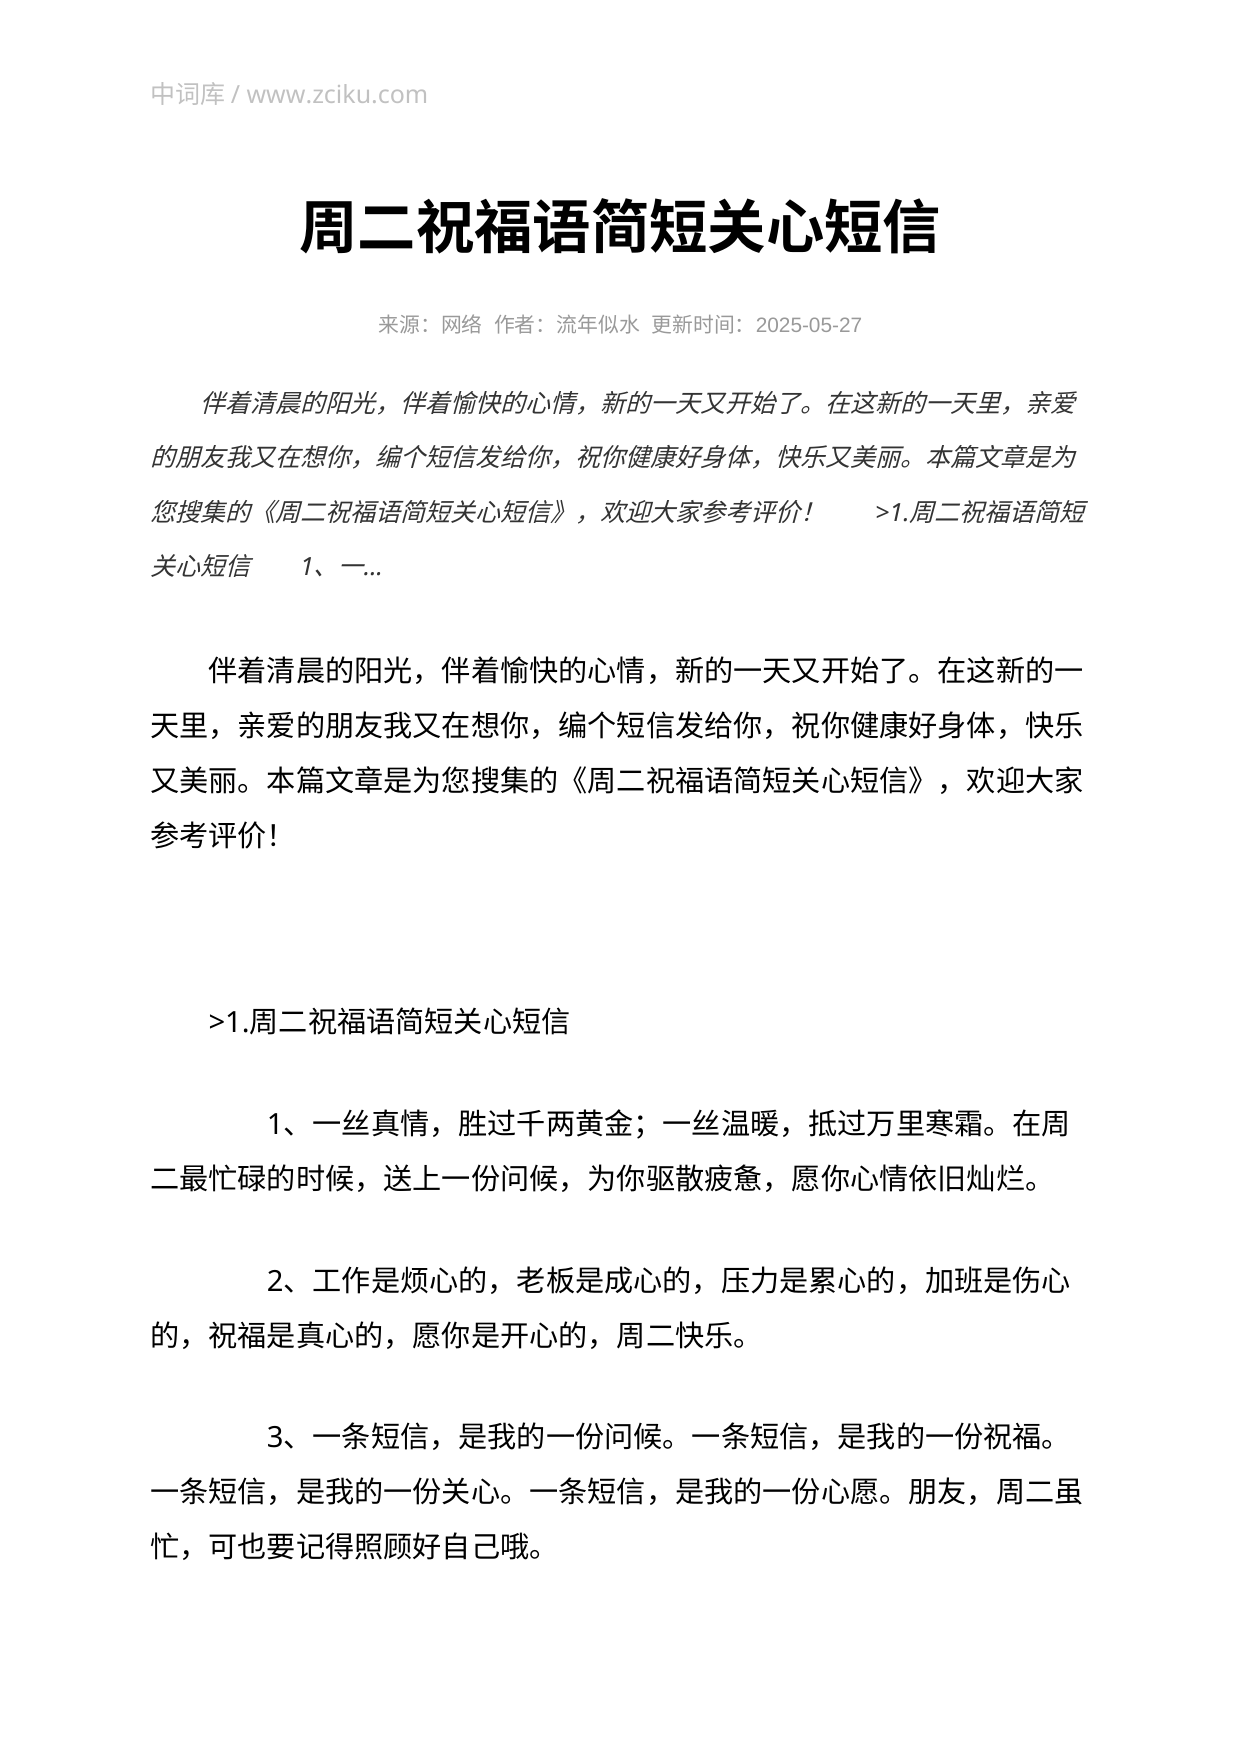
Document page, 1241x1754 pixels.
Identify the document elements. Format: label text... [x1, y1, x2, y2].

text 3、一条短信，是我的一份问候。一条短信，是我的一份祝福。一条短信，是我的一份关心。一条短信，是我的一份心愿。朋友，周二虽忙，可也要记得照顾好自己哦。 [150, 1414, 1090, 1566]
text 伴着清晨的阳光，伴着愉快的心情，新的一天又开始了。在这新的一天里，亲爱的朋友我又在想你，编个短信发给你，祝你健康好身体，快乐又美丽。本篇文章是为您搜集的《周二祝福语简短关心短信》，欢迎大家参考评价！ >1.周二祝福语简短关心短信 1、一... [150, 383, 1090, 583]
subtitle 周二祝福语简短关心短信 [150, 181, 1090, 266]
text 来源：网络 作者：流年似水 更新时间：2025-05-27 [150, 313, 1090, 337]
text 1、一丝真情，胜过千两黄金；一丝温暖，抵过万里寒霜。在周二最忙碌的时候，送上一份问候，为你驱散疲惫，愿你心情依旧灿烂。 [150, 1100, 1090, 1198]
text 2、工作是烦心的，老板是成心的，压力是累心的，加班是伤心的，祝福是真心的，愿你是开心的，周二快乐。 [150, 1257, 1090, 1354]
text >1.周二祝福语简短关心短信 [150, 998, 1090, 1041]
text 伴着清晨的阳光，伴着愉快的心情，新的一天又开始了。在这新的一天里，亲爱的朋友我又在想你，编个短信发给你，祝你健康好身体，快乐又美丽。本篇文章是为您搜集的《周二祝福语简短关心短信》，欢迎大家参考评价！ [150, 648, 1090, 855]
